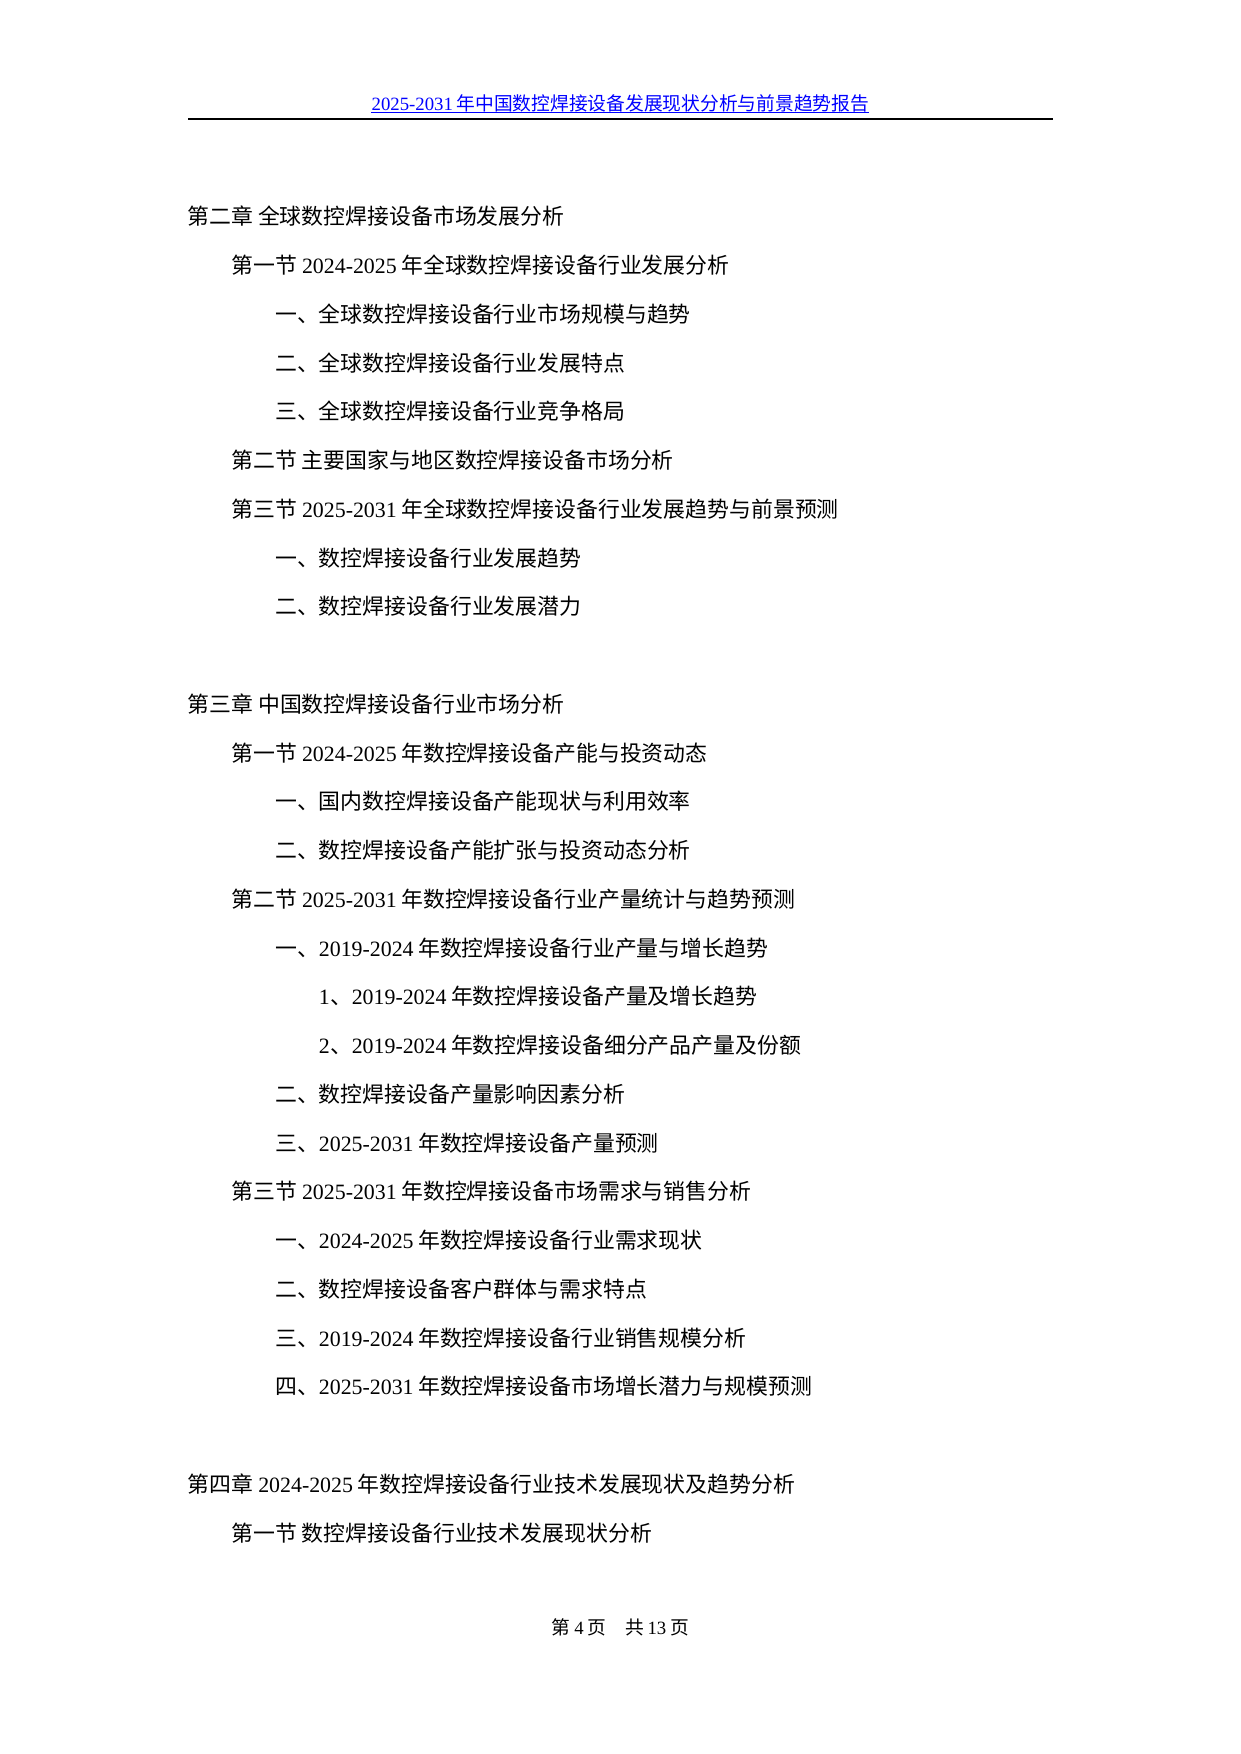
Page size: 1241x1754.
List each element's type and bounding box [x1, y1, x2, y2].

text [187, 150, 1053, 1548]
